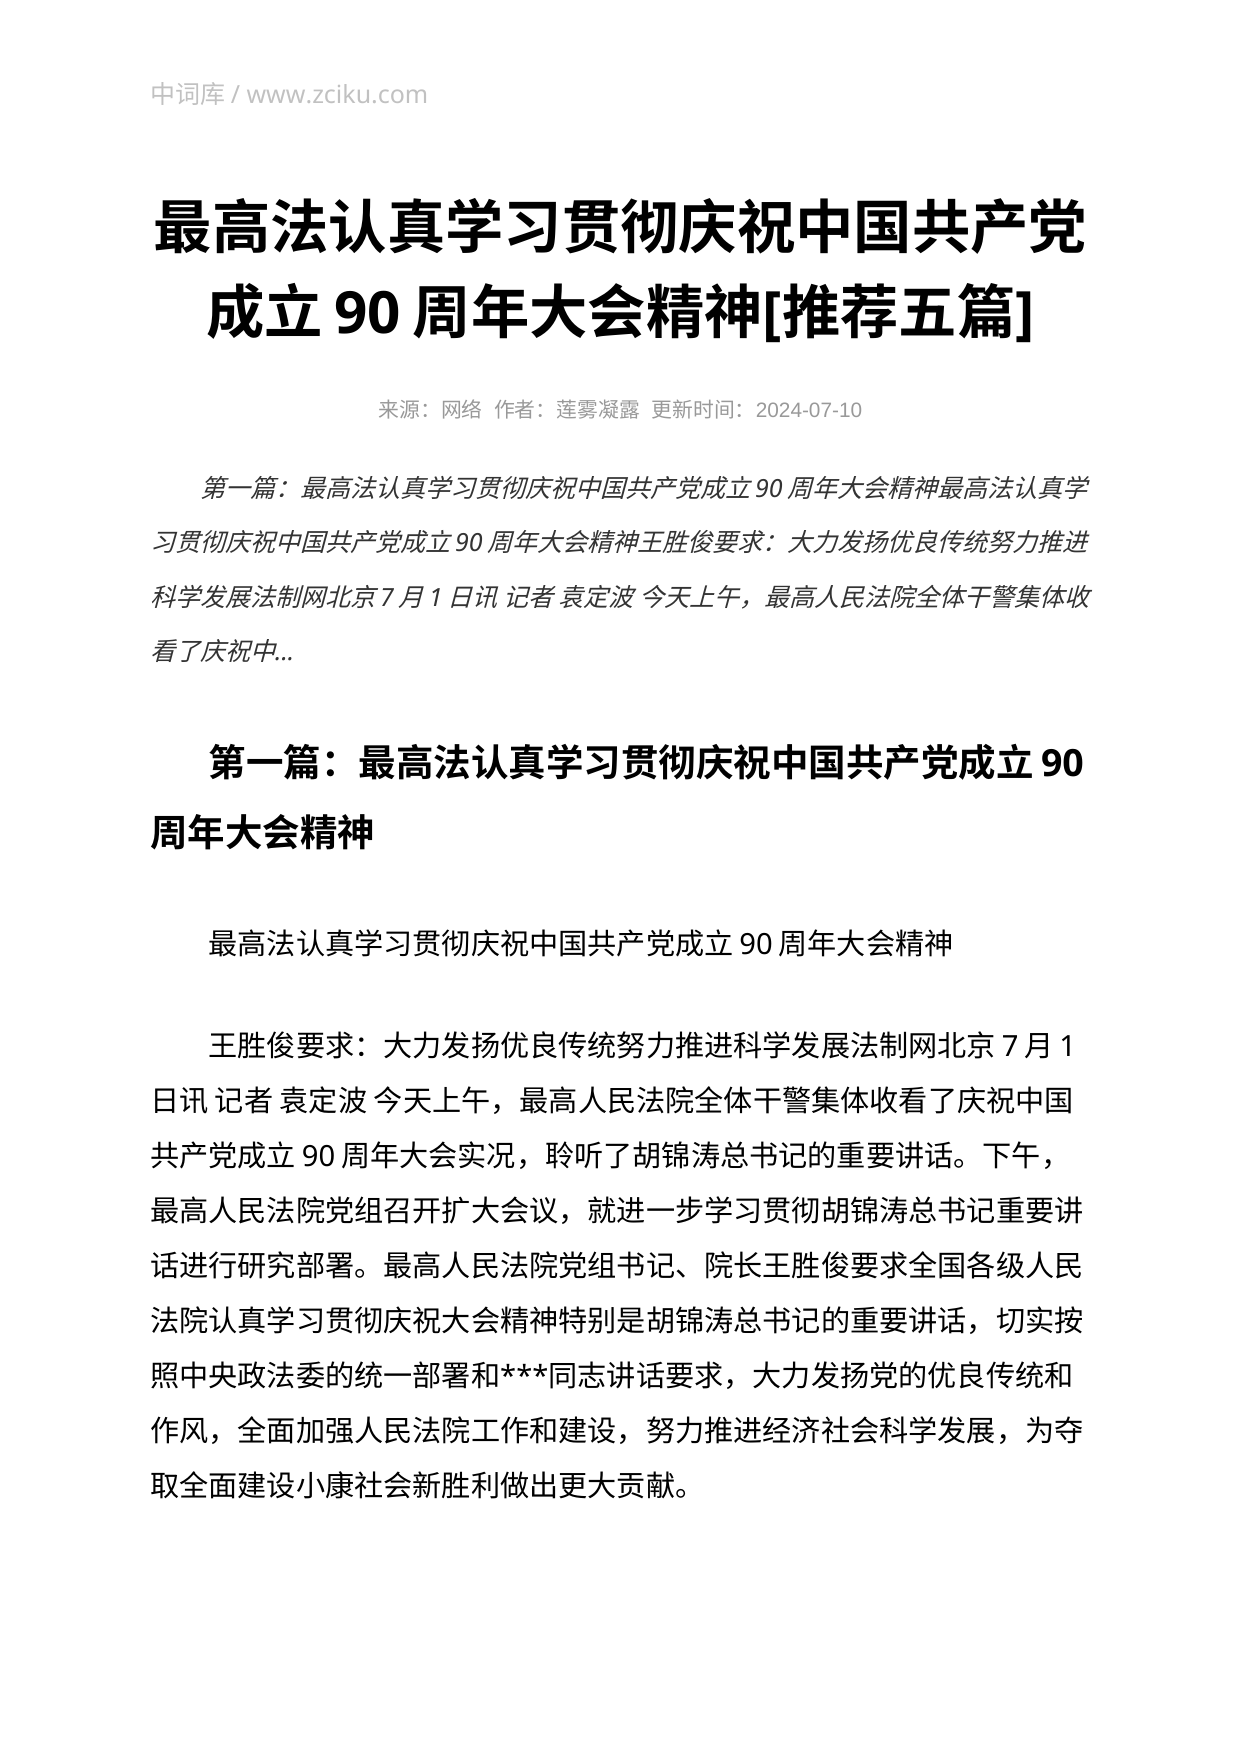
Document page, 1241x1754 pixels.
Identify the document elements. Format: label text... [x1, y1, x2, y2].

text 第一篇：最高法认真学习贯彻庆祝中国共产党成立90周年大会精神最高法认真学习贯彻庆祝中国共产党成立90周年大会精神王胜俊要求：大力发扬优良传统努力推进科学发展法制网北京7月1日讯 记者 袁定波 今天上午，最高人民法院全体干警集体收看了庆祝中... [150, 468, 1090, 668]
text 第一篇：最高法认真学习贯彻庆祝中国共产党成立90周年大会精神 [150, 733, 1090, 858]
text 王胜俊要求：大力发扬优良传统努力推进科学发展法制网北京7月1日讯 记者 袁定波 今天上午，最高人民法院全体干警集体收看了庆祝中国共产党成立90周年大会实况，聆听了胡锦涛总书记的重要讲话。下午，最高人民法院党组召开扩大会议，就进一步学习贯彻胡锦涛总书记重要讲话进行研究部署。最高人民法院党组书记、院长王胜俊要求全国各级人民法院认真学习贯彻庆祝大会精神特别是胡锦涛总书记的重要讲话，切实按照中央政法委的统一部署和***同志讲话要求，大力发扬党的优良传统和作风，全面加强人民法院工作和建设，努力推进经济社会科学发展，为夺取全面建设小康社会新胜利做出更大贡献。 [150, 1023, 1090, 1504]
subtitle 最高法认真学习贯彻庆祝中国共产党成立90周年大会精神[推荐五篇] [150, 181, 1090, 351]
text 最高法认真学习贯彻庆祝中国共产党成立90周年大会精神 [150, 921, 1090, 963]
text 来源：网络 作者：莲雾凝露 更新时间：2024-07-10 [150, 397, 1090, 421]
